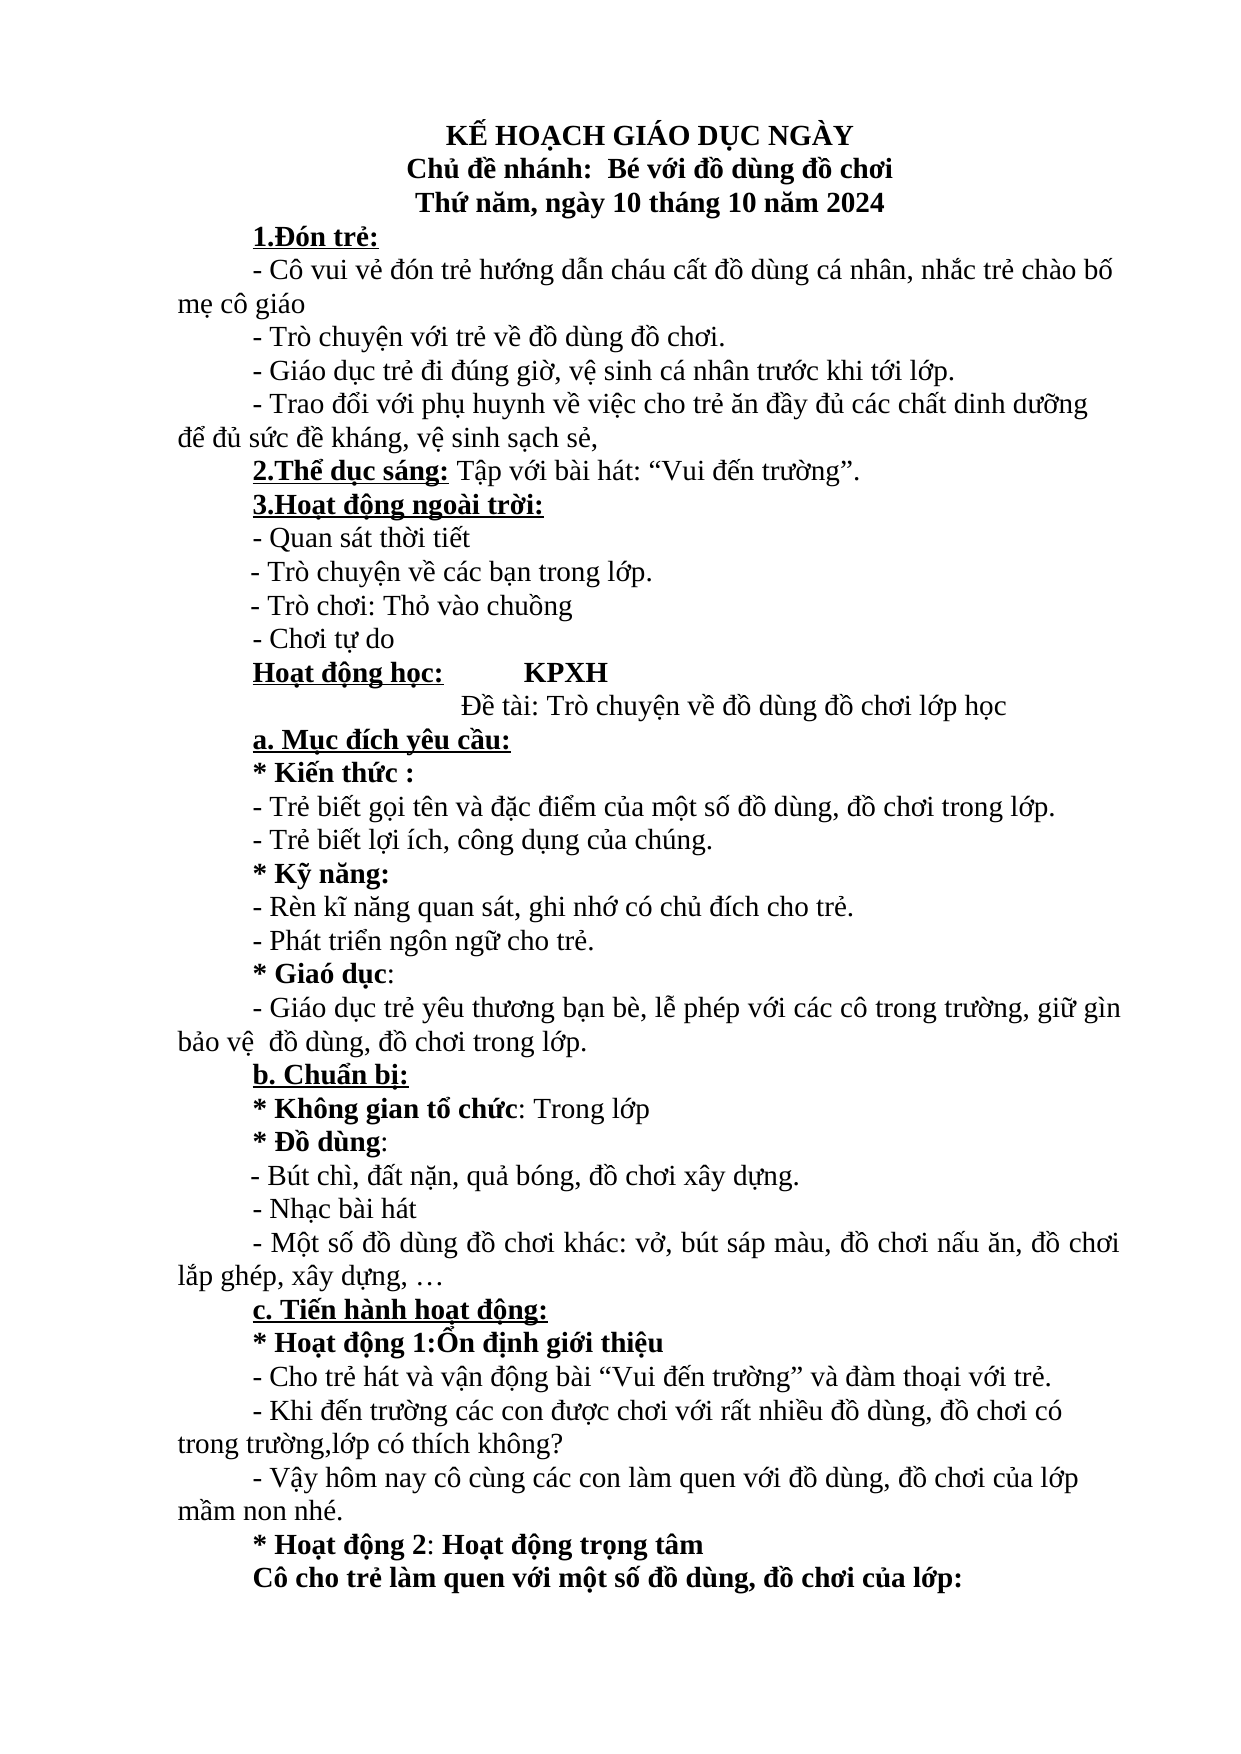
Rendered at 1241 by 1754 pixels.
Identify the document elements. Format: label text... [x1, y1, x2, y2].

text c. Tiến hành hoạt động: [177, 1292, 1122, 1326]
text - Một số đồ dùng đồ chơi khác: vở, bút sáp màu, đồ chơi nấu ăn, đồ chơi lắp ghép, xây dựng, … [177, 1225, 1122, 1292]
text - Quan sát thời tiết [177, 521, 1122, 554]
text - Rèn kĩ năng quan sát, ghi nhớ có chủ đích cho trẻ. [177, 889, 1122, 923]
text - Giáo dục trẻ yêu thương bạn bè, lễ phép với các cô trong trường, giữ gìn bảo vệ đồ dùng, đồ chơi trong lớp. [177, 990, 1122, 1057]
text * Kỹ năng: [177, 856, 1122, 889]
text - Vậy hôm nay cô cùng các con làm quen với đồ dùng, đồ chơi của lớp mầm non nhé. [177, 1460, 1122, 1527]
text - Bút chì, đất nặn, quả bóng, đồ chơi xây dựng. [177, 1158, 1122, 1191]
text 1.Đón trẻ: [177, 219, 1122, 252]
text - Trò chơi: Thỏ vào chuồng [177, 588, 1122, 621]
text - Trò chuyện với trẻ về đồ dùng đồ chơi. [177, 319, 1122, 353]
text Hoạt động học: KPXH [177, 655, 1122, 688]
text KẾ HOẠCH GIÁO DỤC NGÀY [177, 118, 1122, 152]
text * Giaó dục: [177, 957, 1122, 990]
text - Trẻ biết lợi ích, công dụng của chúng. [177, 822, 1122, 856]
text * Đồ dùng: [177, 1124, 1122, 1158]
text - Trẻ biết gọi tên và đặc điểm của một số đồ dùng, đồ chơi trong lớp. [177, 789, 1122, 822]
text * Không gian tổ chức: Trong lớp [177, 1091, 1122, 1124]
text - Phát triển ngôn ngữ cho trẻ. [177, 923, 1122, 957]
text 3.Hoạt động ngoài trời: [177, 487, 1122, 521]
text * Hoạt động 2: Hoạt động trọng tâm [177, 1527, 1122, 1560]
text - Trò chuyện về các bạn trong lớp. [177, 554, 1122, 588]
text - Cho trẻ hát và vận động bài “Vui đến trường” và đàm thoại với trẻ. [177, 1359, 1122, 1393]
text Thứ năm, ngày 10 tháng 10 năm 2024 [177, 185, 1122, 219]
text b. Chuẩn bị: [177, 1057, 1122, 1091]
text Chủ đề nhánh: Bé với đồ dùng đồ chơi [177, 152, 1122, 185]
text - Cô vui vẻ đón trẻ hướng dẫn cháu cất đồ dùng cá nhân, nhắc trẻ chào bố mẹ cô giáo [177, 252, 1122, 319]
text - Trao đổi với phụ huynh về việc cho trẻ ăn đầy đủ các chất dinh dưỡng để đủ sức đề kháng, vệ sinh sạch sẻ, [177, 386, 1122, 453]
text - Nhạc bài hát [177, 1191, 1122, 1225]
text * Kiến thức : [177, 755, 1122, 789]
text Cô cho trẻ làm quen với một số đồ dùng, đồ chơi của lớp: [177, 1560, 1122, 1594]
text - Chơi tự do [177, 621, 1122, 655]
text - Giáo dục trẻ đi đúng giờ, vệ sinh cá nhân trước khi tới lớp. [177, 353, 1122, 386]
text a. Mục đích yêu cầu: [177, 722, 1122, 755]
text - Khi đến trường các con được chơi với rất nhiều đồ dùng, đồ chơi có trong trường,lớp có thích không? [177, 1393, 1122, 1460]
text 2.Thể dục sáng: Tập với bài hát: “Vui đến trường”. [177, 453, 1122, 487]
text * Hoạt động 1:Ổn định giới thiệu [177, 1326, 1122, 1359]
text Đề tài: Trò chuyện về đồ dùng đồ chơi lớp học [177, 688, 1122, 722]
